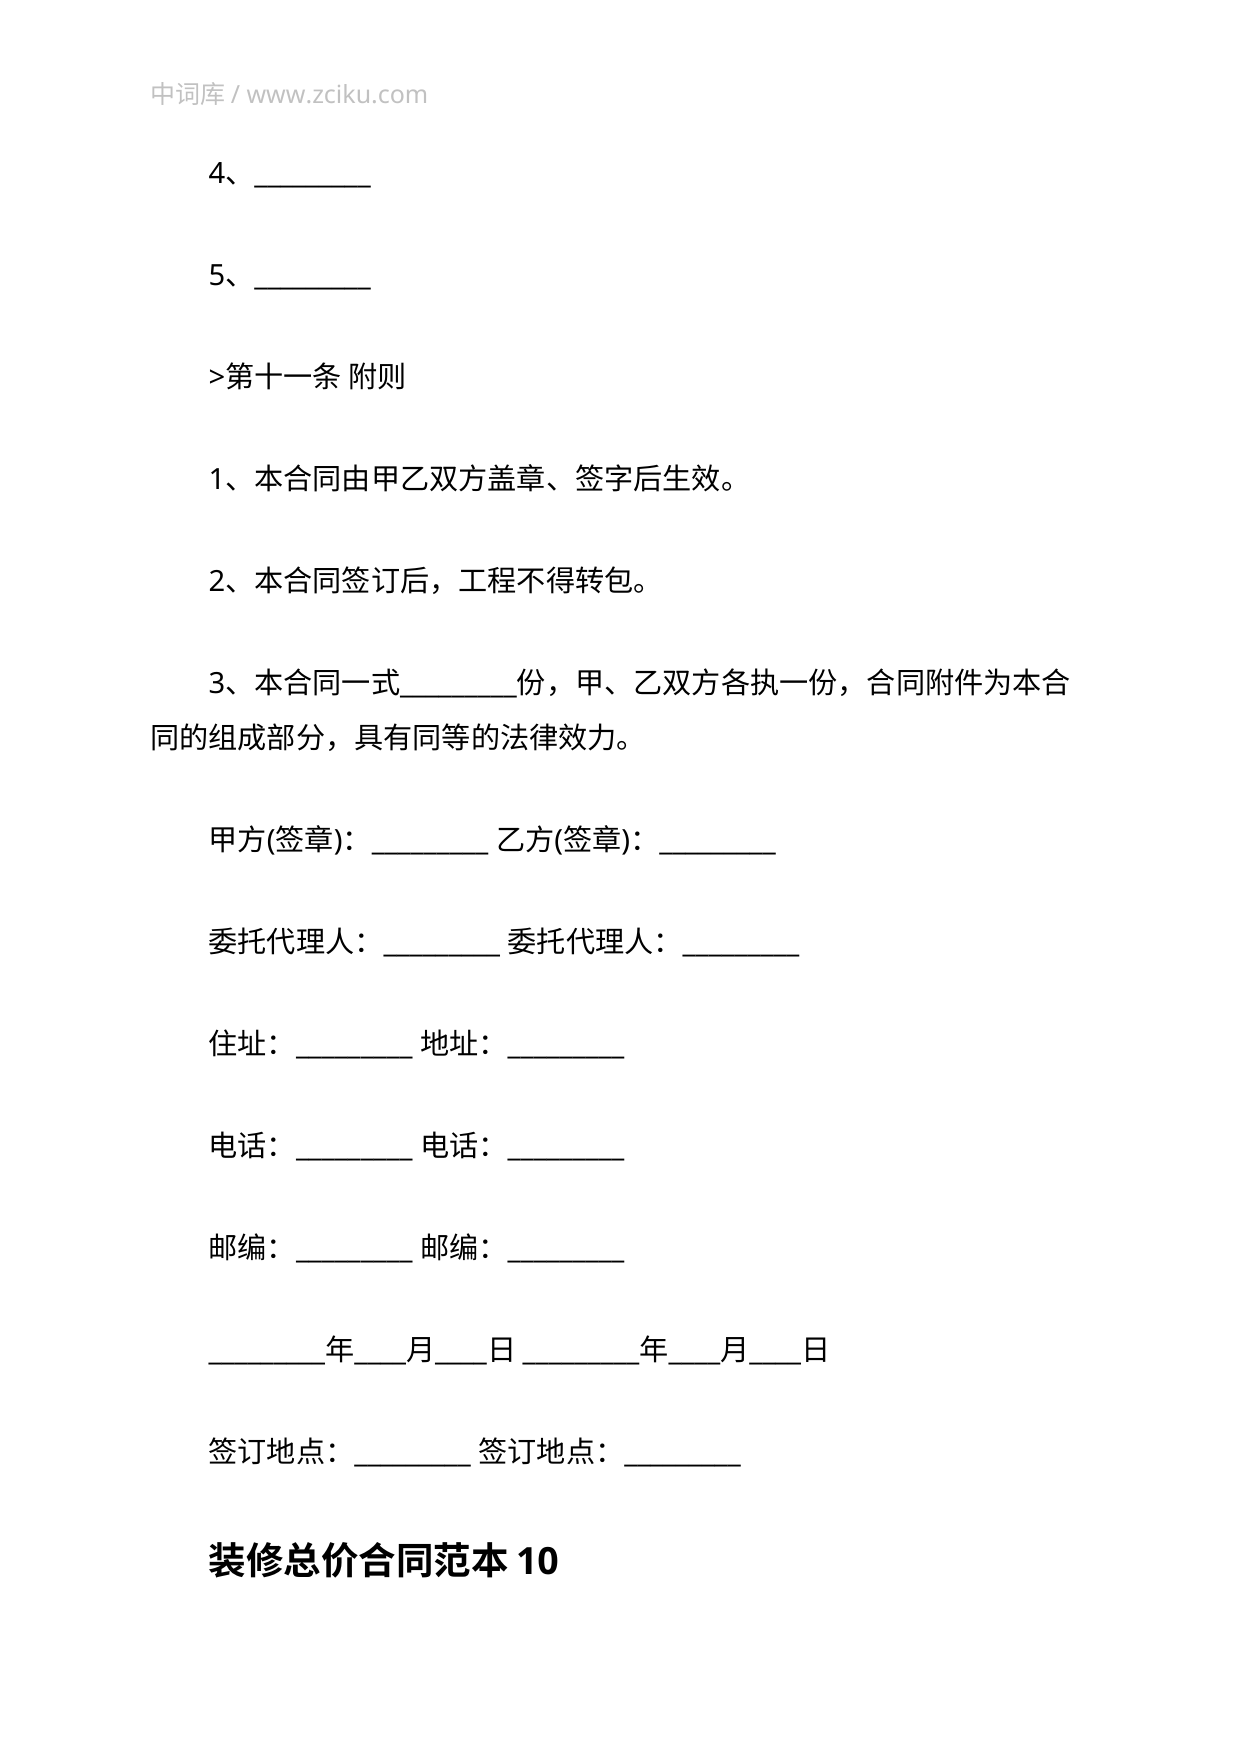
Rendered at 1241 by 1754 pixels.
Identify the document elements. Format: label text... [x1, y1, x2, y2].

text 委托代理人：_________ 委托代理人：_________ [150, 919, 1090, 961]
text >第十一条 附则 [150, 354, 1090, 396]
text 2、本合同签订后，工程不得转包。 [150, 558, 1090, 600]
text 甲方(签章)：_________ 乙方(签章)：_________ [150, 817, 1090, 859]
text 住址：_________ 地址：_________ [150, 1021, 1090, 1063]
text 装修总价合同范本10 [150, 1531, 1090, 1585]
text 邮编：_________ 邮编：_________ [150, 1224, 1090, 1267]
text 签订地点：_________ 签订地点：_________ [150, 1428, 1090, 1471]
text 3、本合同一式_________份，甲、乙双方各执一份，合同附件为本合同的组成部分，具有同等的法律效力。 [150, 660, 1090, 757]
text 4、_________ [150, 150, 1090, 192]
text 5、_________ [150, 252, 1090, 294]
text 1、本合同由甲乙双方盖章、签字后生效。 [150, 456, 1090, 498]
text _________年____月____日 _________年____月____日 [150, 1327, 1090, 1369]
text 电话：_________ 电话：_________ [150, 1123, 1090, 1165]
